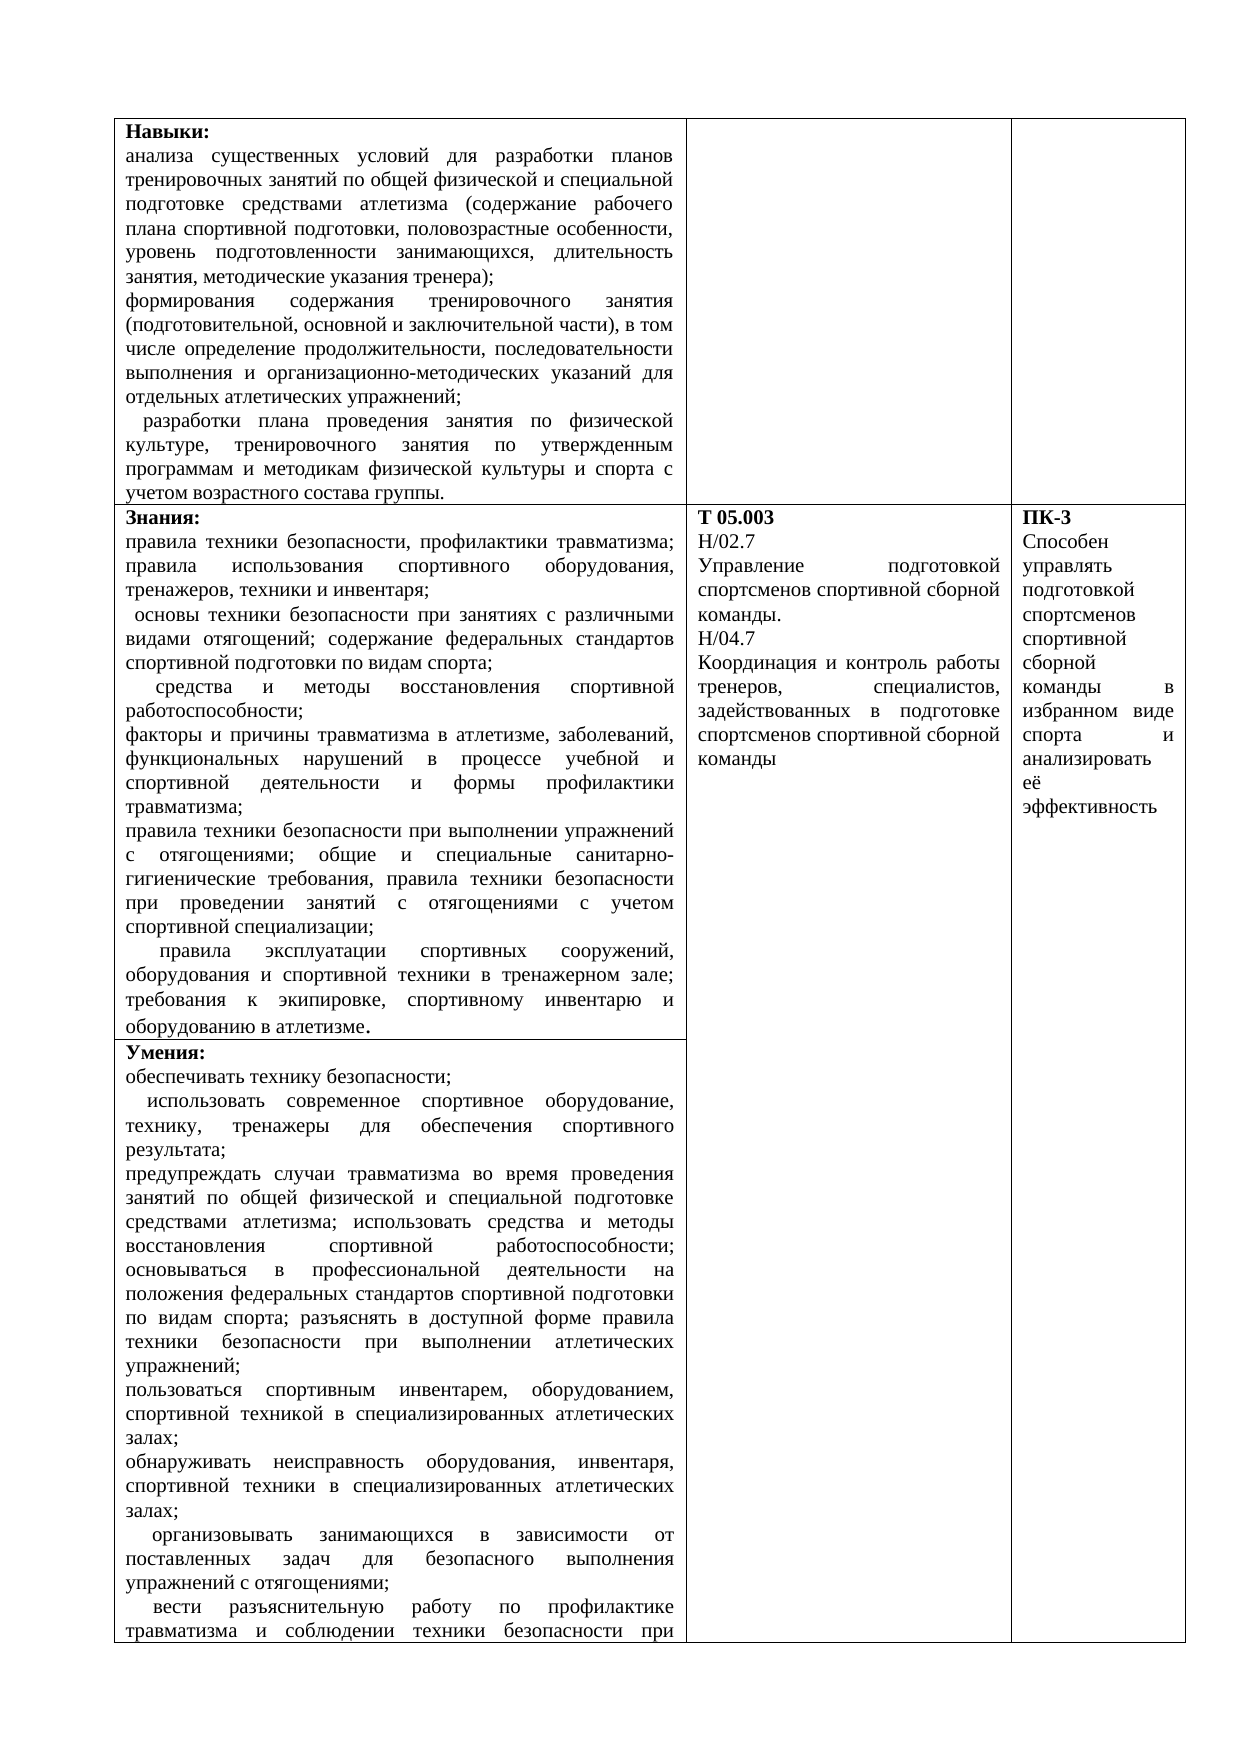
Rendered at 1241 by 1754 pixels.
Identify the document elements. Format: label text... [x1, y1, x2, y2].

table_cell Т 05.003 Н/02.7 Управление подготовкой спортсменов спортивной сборной команды. Н/04.7 Координация и контроль работы тренеров, специалистов, задействованных в подготовке спортсменов спортивной сборной команды [687, 505, 1011, 1642]
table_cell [115, 1040, 686, 1642]
table_cell Навыки: анализа существенных условий для разработки планов тренировочных занятий по общей физической и специальной подготовке средствами атлетизма (содержание рабочего плана спортивной подготовки, половозрастные особенности, уровень подготовленности занимающихся, длительность занятия, методические указания тренера); формирования содержания тренировочного занятия (подготовительной, основной и заключительной части), в том числе определение продолжительности, последовательности выполнения и организационно-методических указаний для отдельных атлетических упражнений; разработки плана проведения занятия по физической культуре, тренировочного занятия по утвержденным программам и методикам физической культуры и спорта с учетом возрастного состава группы. [115, 119, 686, 504]
table_cell ПК-3 Способен управлять подготовкой спортсменов спортивной сборной команды в избранном виде спорта и анализировать её эффективность [1012, 505, 1185, 1642]
table_cell Знания: правила техники безопасности, профилактики травматизма; правила использования спортивного оборудования, тренажеров, техники и инвентаря; основы техники безопасности при занятиях с различными видами отягощений; содержание федеральных стандартов спортивной подготовки по видам спорта; средства и методы восстановления спортивной работоспособности; факторы и причины травматизма в атлетизме, заболеваний, функциональных нарушений в процессе учебной и спортивной деятельности и формы профилактики травматизма; правила техники безопасности при выполнении упражнений с отягощениями; общие и специальные санитарно-гигиенические требования, правила техники безопасности при проведении занятий с отягощениями с учетом спортивной специализации; правила эксплуатации спортивных сооружений, оборудования и спортивной техники в тренажерном зале; требования к экипировке, спортивному инвентарю и оборудованию в атлетизме. [115, 505, 686, 1039]
